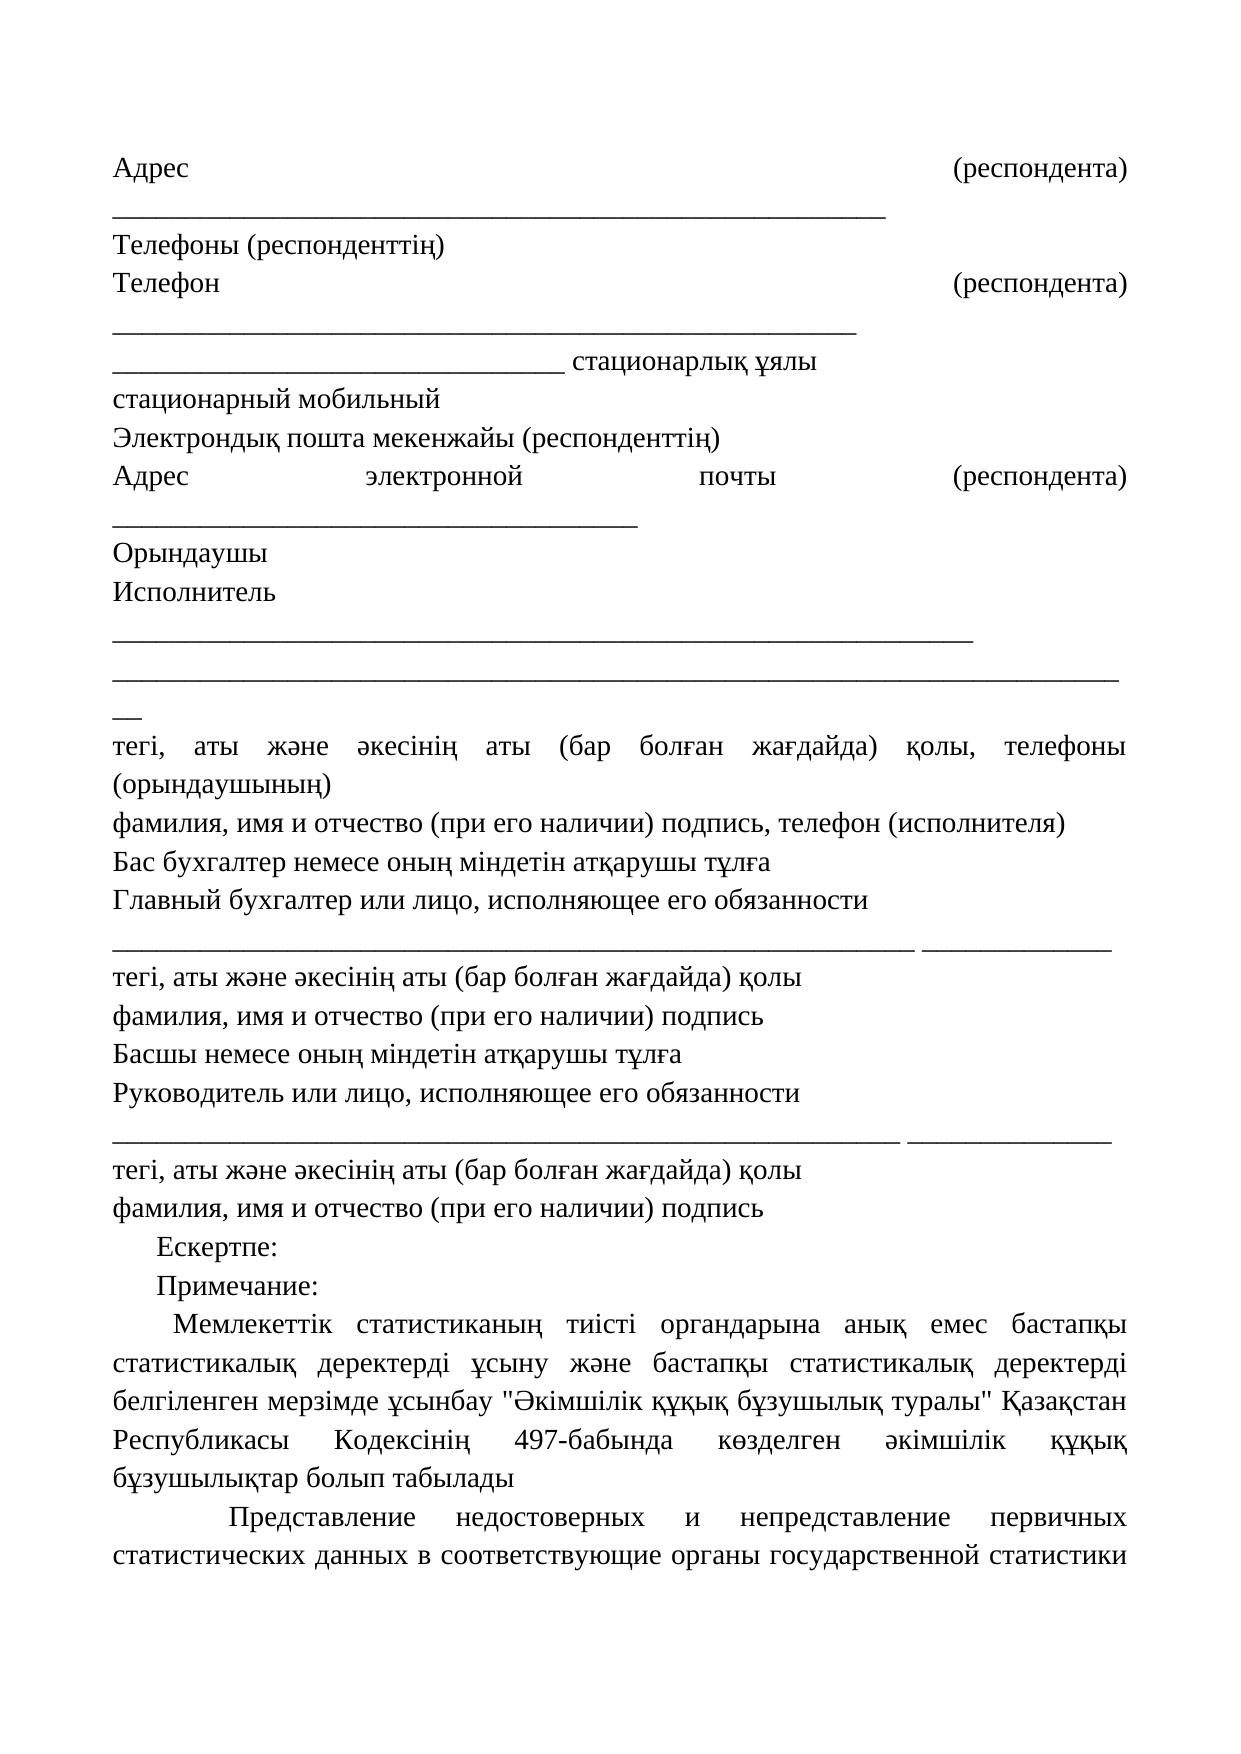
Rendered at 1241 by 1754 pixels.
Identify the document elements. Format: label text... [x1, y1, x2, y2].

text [112, 1499, 1128, 1571]
text _______________________________ стационарлық ұялы [112, 343, 1128, 376]
text тегі, аты және әкесінің аты (бар болған жағдайда) қолы, телефоны (орындаушының) [112, 728, 1128, 800]
text фамилия, имя и отчество (при его наличии) подпись [112, 1191, 1128, 1224]
text Главный бухгалтер или лицо, исполняющее его обязанности [112, 882, 1128, 916]
text Исполнитель ___________________________________________________________ [112, 574, 1128, 646]
text тегі, аты және әкесінің аты (бар болған жағдайда) қолы [112, 959, 1128, 993]
text Электрондық пошта мекенжайы (респонденттің) [112, 420, 1128, 453]
text Адрес (респондента) _____________________________________________________ [112, 150, 1128, 222]
text _______________________________________________________ _____________ [112, 921, 1128, 954]
text Орындаушы [112, 535, 1128, 569]
text ______________________________________________________ ______________ [112, 1113, 1128, 1147]
text Адрес электронной почты (респондента) ____________________________________ [112, 458, 1128, 530]
text Басшы немесе оның міндетін атқарушы тұлға [112, 1036, 1128, 1070]
text фамилия, имя и отчество (при его наличии) подпись [112, 998, 1128, 1031]
text Ескертпе: [112, 1229, 1128, 1263]
text _______________________________________________________________________ [112, 651, 1128, 723]
text Бас бухгалтер немесе оның міндетін атқарушы тұлға [112, 844, 1128, 877]
text стационарный мобильный [112, 381, 1128, 415]
text Руководитель или лицо, исполняющее его обязанности [112, 1075, 1128, 1108]
text Телефон (респондента) ___________________________________________________ [112, 266, 1128, 338]
text Мемлекеттік статистиканың тиісті органдарына анық емес бастапқы статистикалық деректерді ұсыну және бастапқы статистикалық деректерді белгіленген мерзімде ұсынбау "Әкімшілік құқық бұзушылық туралы" Қазақстан Республикасы Кодексінің 497-бабында көзделген әкімшілік құқық бұзушылықтар болып табылады [112, 1306, 1128, 1494]
text фамилия, имя и отчество (при его наличии) подпись, телефон (исполнителя) [112, 805, 1128, 839]
text Телефоны (респонденттің) [112, 227, 1128, 261]
text Примечание: [112, 1268, 1128, 1301]
text тегі, аты және әкесінің аты (бар болған жағдайда) қолы [112, 1152, 1128, 1186]
